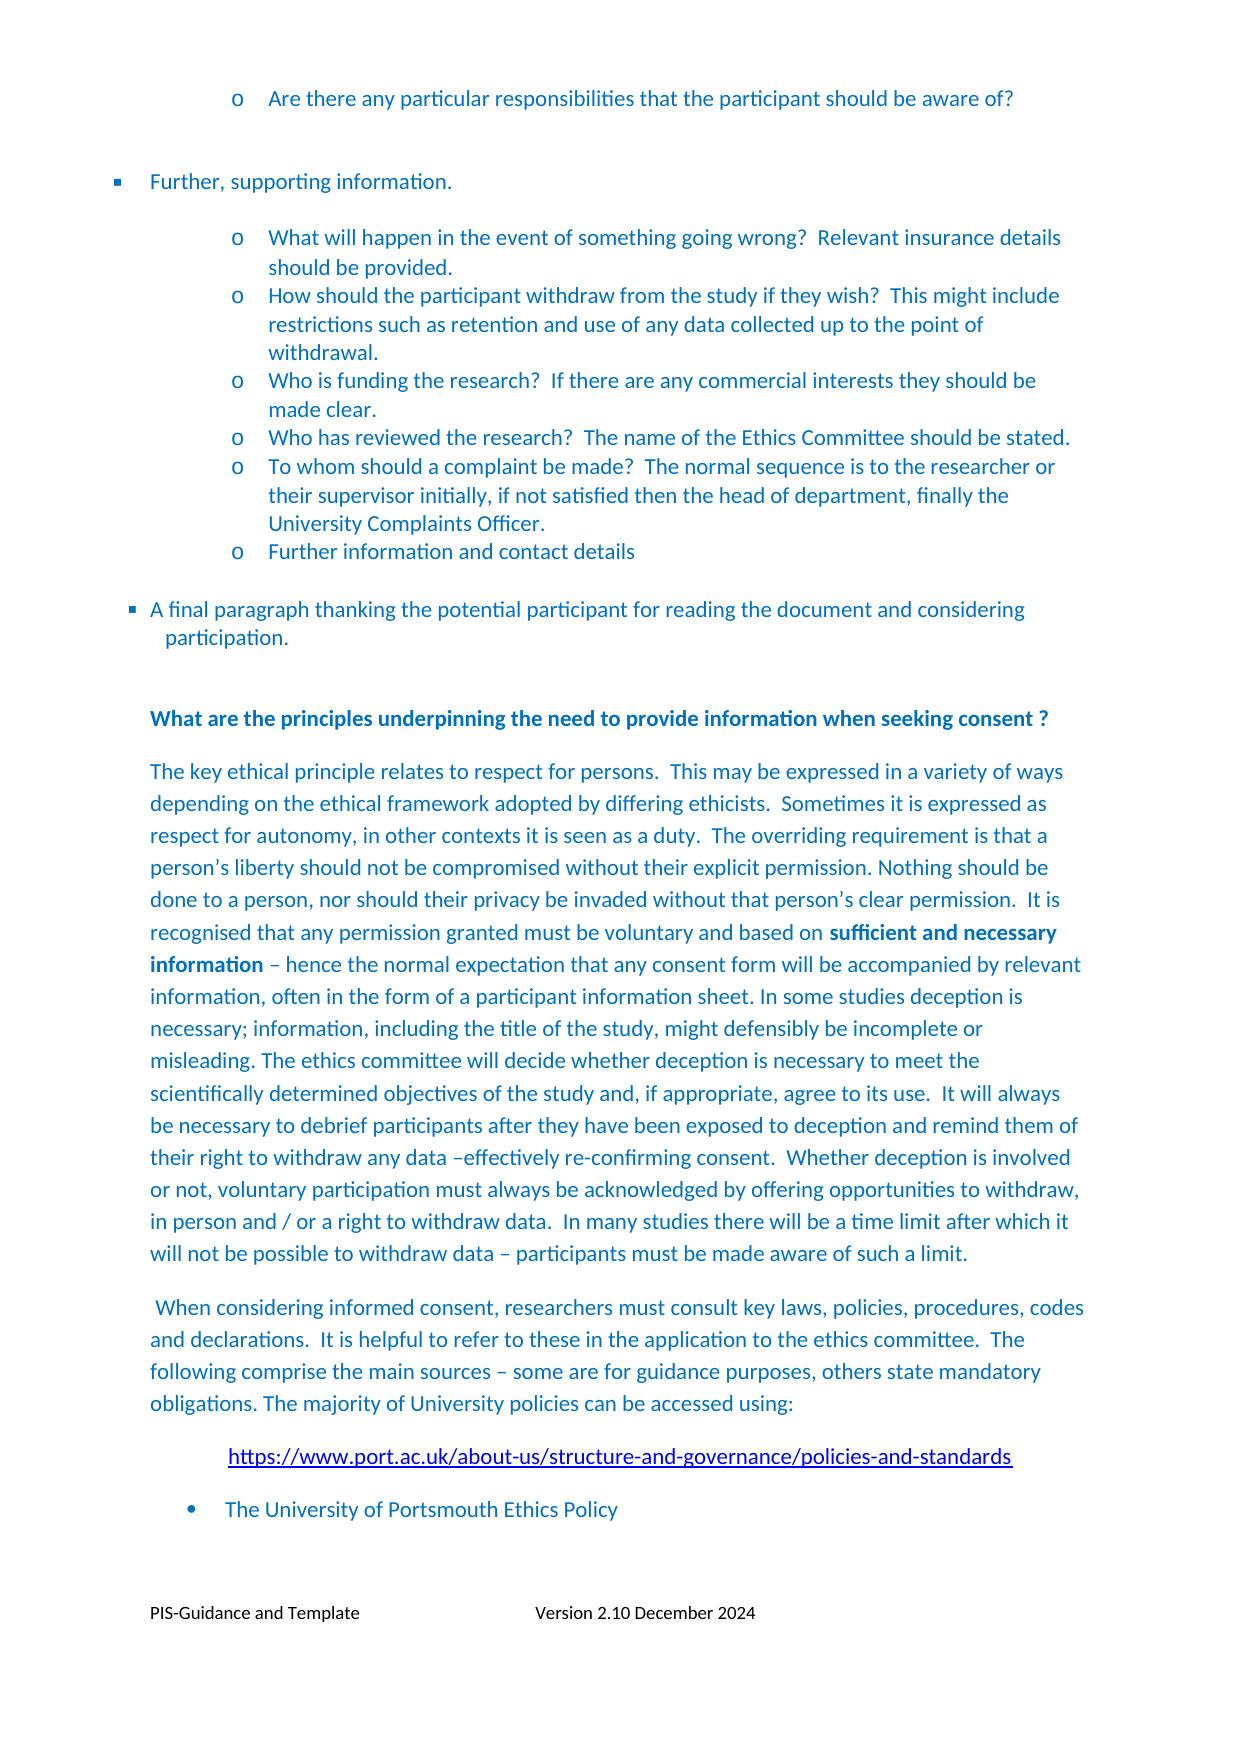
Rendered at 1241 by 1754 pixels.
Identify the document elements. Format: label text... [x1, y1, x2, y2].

list What will happen in the event of something going wrong? Relevant insurance details should be provided. [231, 223, 1090, 281]
list Further, supporting information. [112, 167, 1090, 196]
list How should the participant withdraw from the study if they wish? This might include restrictions such as retention and use of any data collected up to the point of withdrawal. [231, 281, 1090, 366]
text What are the principles underpinning the need to provide information when seeking consent ? [150, 704, 1090, 732]
text https://www.port.ac.uk/about-us/structure-and-governance/policies-and-standards [150, 1442, 1090, 1470]
list Who is funding the research? If there are any commercial interests they should be made clear. [231, 366, 1090, 423]
list A final paragraph thanking the potential participant for reading the document and considering participation. [127, 595, 1090, 651]
list Are there any particular responsibilities that the participant should be aware of? [231, 84, 1090, 113]
list Who has reviewed the research? The name of the Ethics Committee should be stated. [231, 423, 1090, 452]
list The University of Portsmouth Ethics Policy [187, 1495, 1090, 1523]
list To whom should a complaint be made? The normal sequence is to the researcher or their supervisor initially, if not satisfied then the head of department, finally the University Complaints Officer. [231, 452, 1090, 537]
list Further information and contact details [231, 537, 1090, 567]
text When considering informed consent, researchers must consult key laws, policies, procedures, codes and declarations. It is helpful to refer to these in the application to the ethics committee. The following comprise the main sources – some are for guidance purposes, others state mandatory obligations. The majority of University policies can be accessed using: [150, 1293, 1090, 1417]
text The key ethical principle relates to respect for persons. This may be expressed in a variety of ways depending on the ethical framework adopted by differing ethicists. Sometimes it is expressed as respect for autonomy, in other contexts it is seen as a duty. The overriding requirement is that a person’s liberty should not be compromised without their explicit permission. Nothing should be done to a person, nor should their privacy be invaded without that person’s clear permission. It is recognised that any permission granted must be voluntary and based on sufficient and necessary information – hence the normal expectation that any consent form will be accompanied by relevant information, often in the form of a participant information sheet. In some studies deception is necessary; information, including the title of the study, might defensibly be incomplete or misleading. The ethics committee will decide whether deception is necessary to meet the scientifically determined objectives of the study and, if appropriate, agree to its use. It will always be necessary to debrief participants after they have been exposed to deception and remind them of their right to withdraw any data –effectively re-confirming consent. Whether deception is involved or not, voluntary participation must always be acknowledged by offering opportunities to withdraw, in person and / or a right to withdraw data. In many studies there will be a time limit after which it will not be possible to withdraw data – participants must be made aware of such a limit. [150, 757, 1090, 1268]
